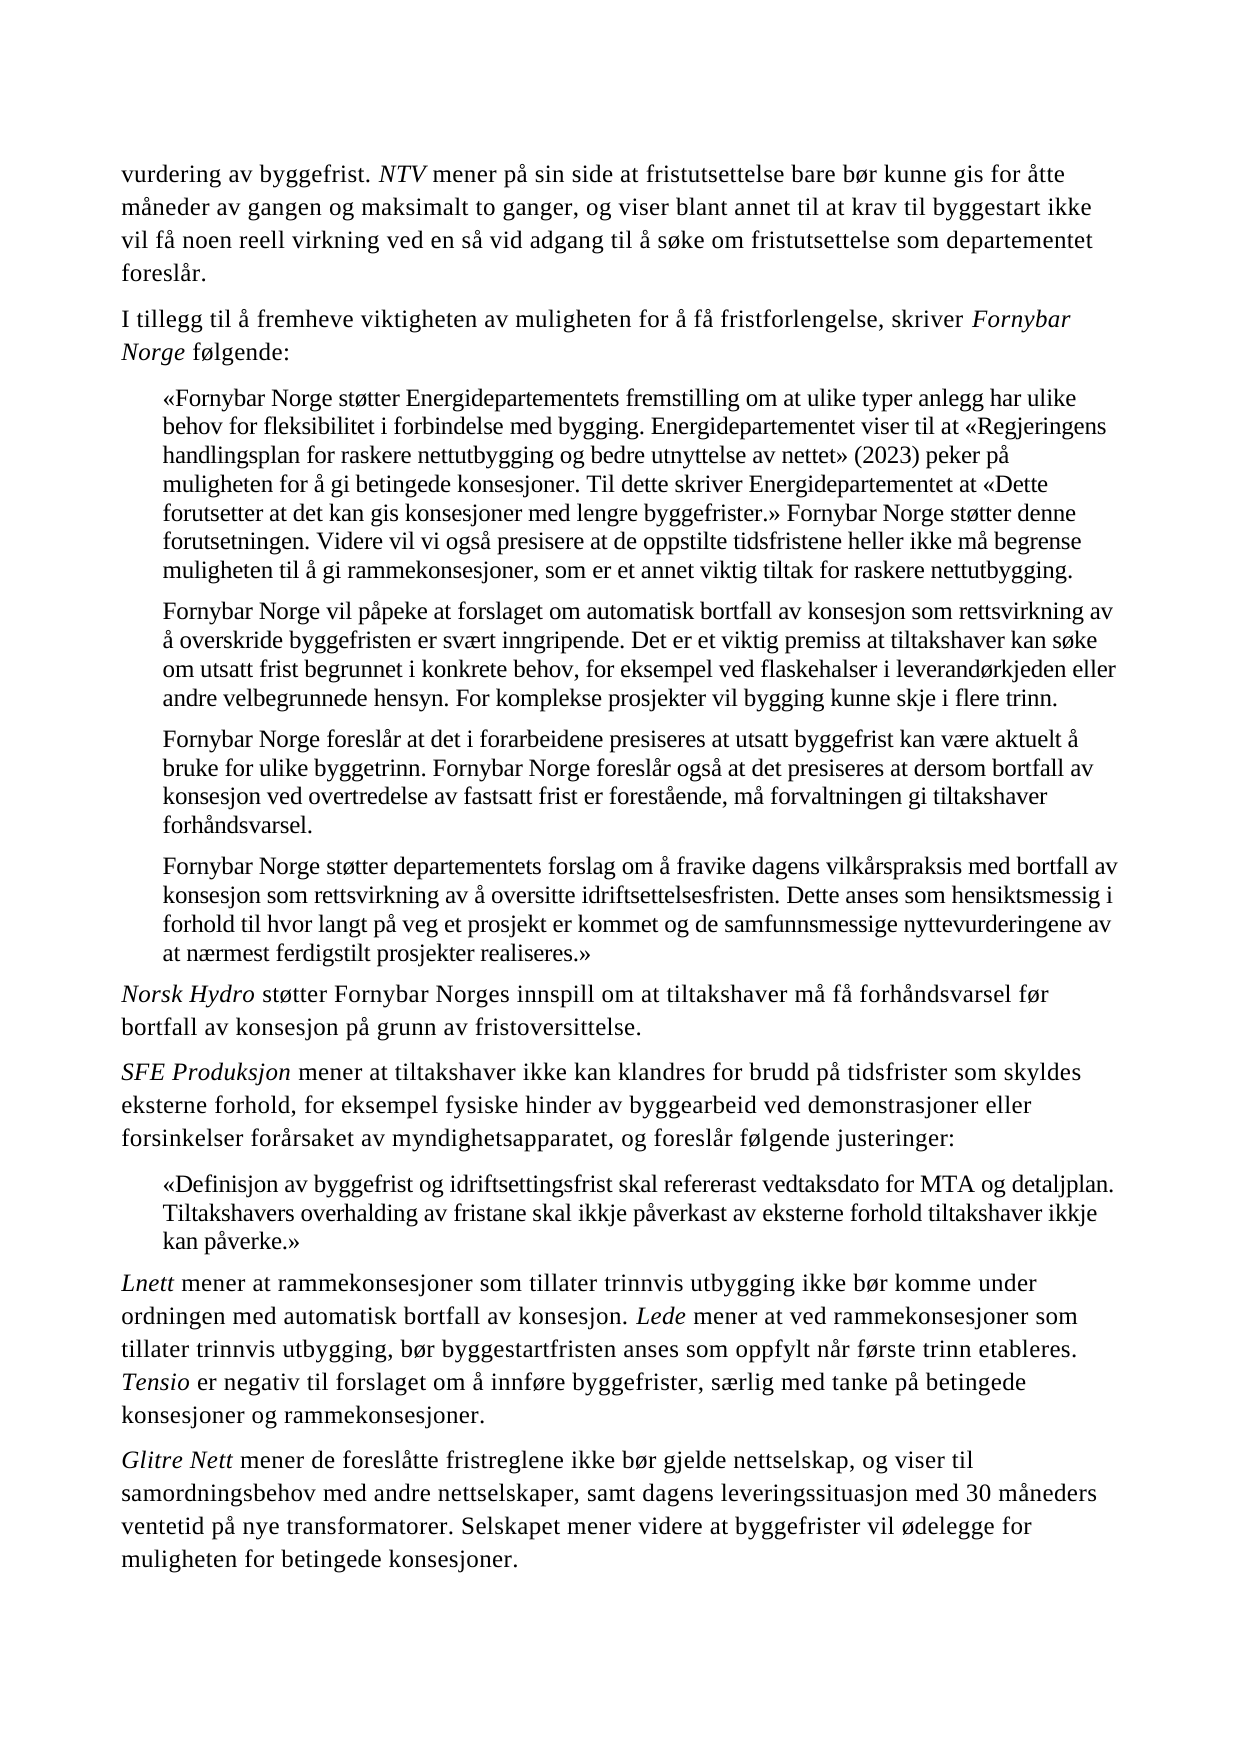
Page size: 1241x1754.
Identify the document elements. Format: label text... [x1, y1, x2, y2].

text Norsk Hydro støtter Fornybar Norges innspill om at tiltakshaver må få forhåndsvarsel før bortfall av konsesjon på grunn av fristoversittelse. [121, 979, 1119, 1041]
text SFE Produksjon mener at tiltakshaver ikke kan klandres for brudd på tidsfrister som skyldes eksterne forhold, for eksempel fysiske hinder av byggearbeid ved demonstrasjoner eller forsinkelser forårsaket av myndighetsapparatet, og foreslår følgende justeringer: [121, 1057, 1119, 1152]
text Fornybar Norge foreslår at det i forarbeidene presiseres at utsatt byggefrist kan være aktuelt å bruke for ulike byggetrinn. Fornybar Norge foreslår også at det presiseres at dersom bortfall av konsesjon ved overtredelse av fastsatt frist er forestående, må forvaltningen gi tiltakshaver forhåndsvarsel. [162, 724, 1119, 839]
text Lnett mener at rammekonsesjoner som tillater trinnvis utbygging ikke bør komme under ordningen med automatisk bortfall av konsesjon. Lede mener at ved rammekonsesjoner som tillater trinnvis utbygging, bør byggestartfristen anses som oppfylt når første trinn etableres. Tensio er negativ til forslaget om å innføre byggefrister, særlig med tanke på betingede konsesjoner og rammekonsesjoner. [121, 1268, 1119, 1428]
text «Fornybar Norge støtter Energidepartementets fremstilling om at ulike typer anlegg har ulike behov for fleksibilitet i forbindelse med bygging. Energidepartementet viser til at «Regjeringens handlingsplan for raskere nettutbygging og bedre utnyttelse av nettet» (2023) peker på muligheten for å gi betingede konsesjoner. Til dette skriver Energidepartementet at «Dette forutsetter at det kan gis konsesjoner med lengre byggefrister.» Fornybar Norge støtter denne forutsetningen. Videre vil vi også presisere at de oppstilte tidsfristene heller ikke må begrense muligheten til å gi rammekonsesjoner, som er et annet viktig tiltak for raskere nettutbygging. [162, 383, 1119, 584]
text I tillegg til å fremheve viktigheten av muligheten for å få fristforlengelse, skriver Fornybar Norge følgende: [121, 304, 1119, 366]
text «Definisjon av byggefrist og idriftsettingsfrist skal refererast vedtaksdato for MTA og detaljplan. Tiltakshavers overhalding av fristane skal ikkje påverkast av eksterne forhold tiltakshaver ikkje kan påverke.» [162, 1169, 1119, 1255]
text Fornybar Norge støtter departementets forslag om å fravike dagens vilkårspraksis med bortfall av konsesjon som rettsvirkning av å oversitte idriftsettelsesfristen. Dette anses som hensiktsmessig i forhold til hvor langt på veg et prosjekt er kommet og de samfunnsmessige nyttevurderingene av at nærmest ferdigstilt prosjekter realiseres.» [162, 851, 1119, 966]
text Glitre Nett mener de foreslåtte fristreglene ikke bør gjelde nettselskap, og viser til samordningsbehov med andre nettselskaper, samt dagens leveringssituasjon med 30 måneders ventetid på nye transformatorer. Selskapet mener videre at byggefrister vil ødelegge for muligheten for betingede konsesjoner. [121, 1445, 1119, 1573]
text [121, 159, 1119, 287]
text Fornybar Norge vil påpeke at forslaget om automatisk bortfall av konsesjon som rettsvirkning av å overskride byggefristen er svært inngripende. Det er et viktig premiss at tiltakshaver kan søke om utsatt frist begrunnet i konkrete behov, for eksempel ved flaskehalser i leverandørkjeden eller andre velbegrunnede hensyn. For komplekse prosjekter vil bygging kunne skje i flere trinn. [162, 596, 1119, 711]
